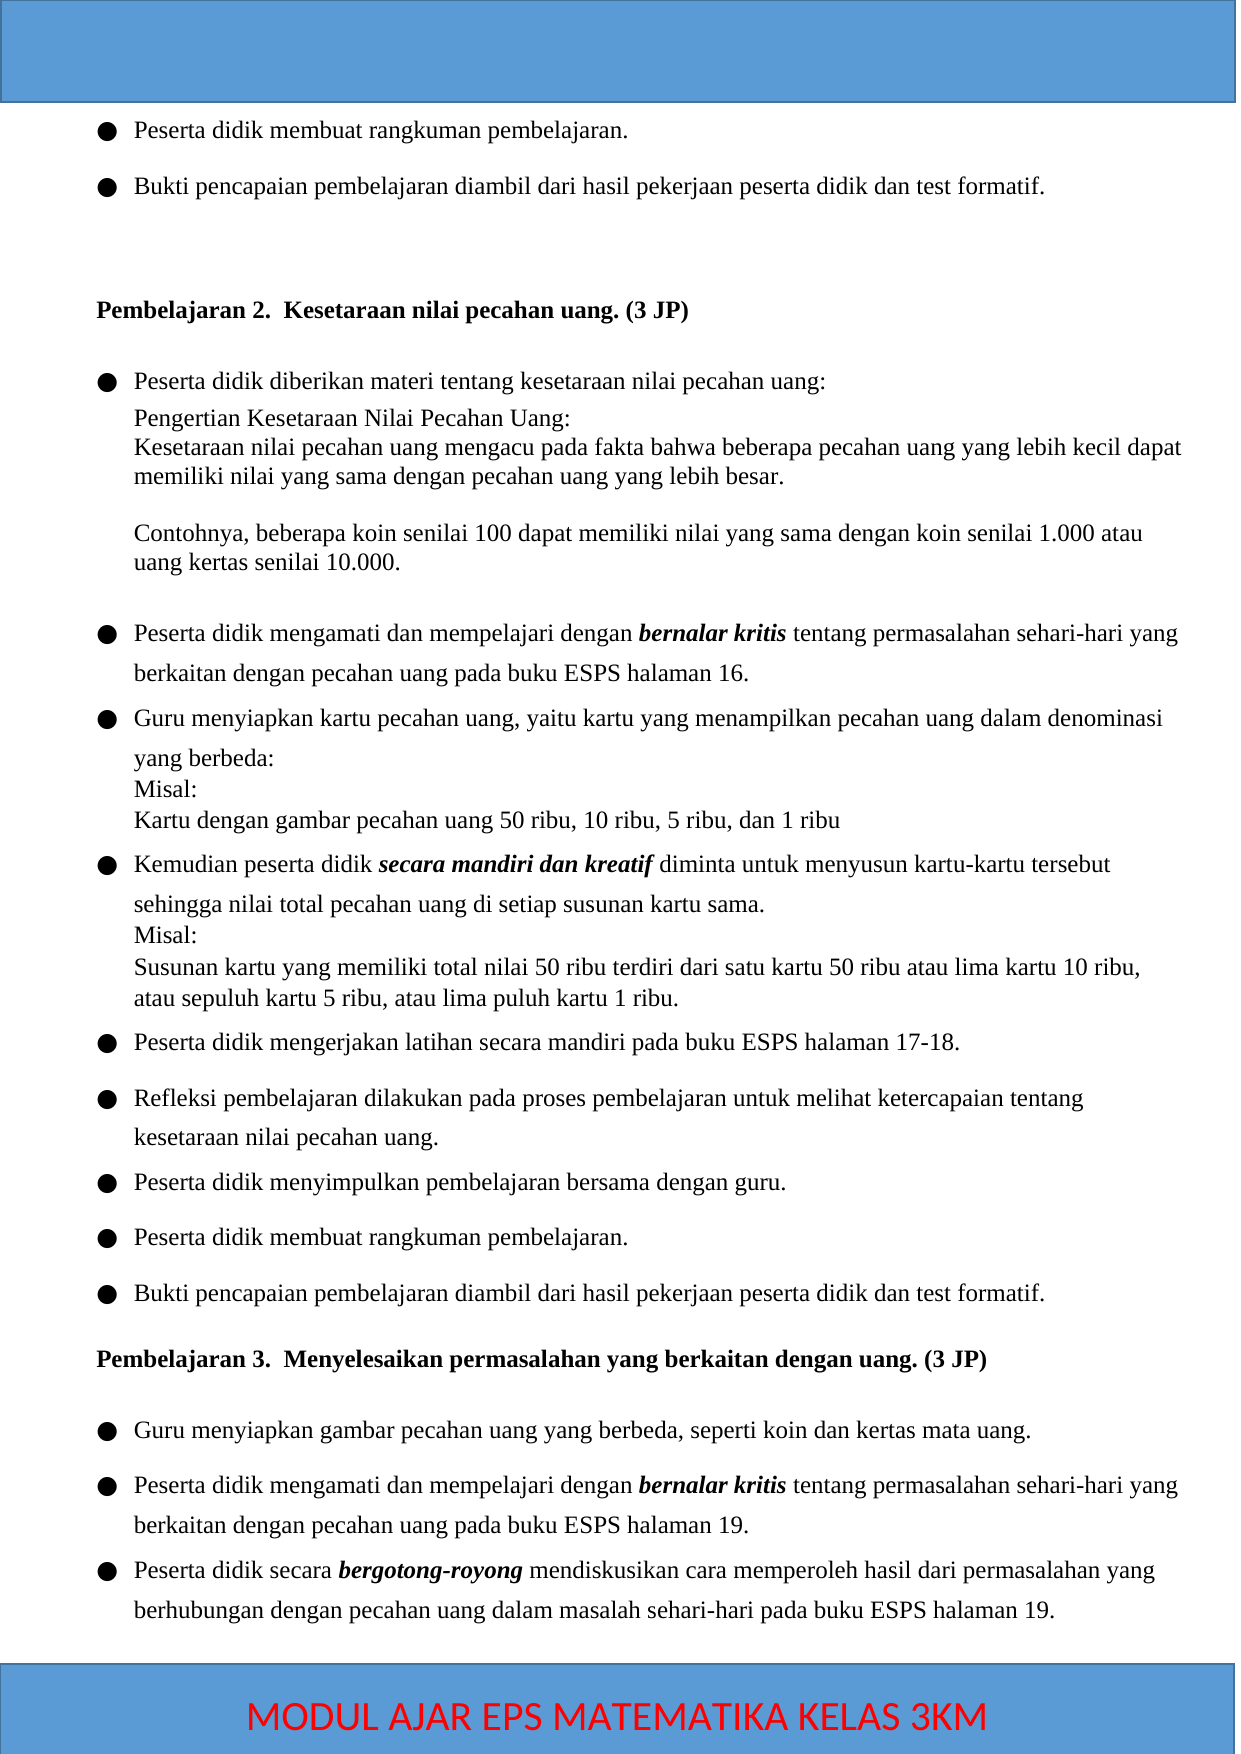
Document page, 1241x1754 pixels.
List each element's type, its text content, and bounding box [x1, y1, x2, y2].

list Peserta didik secara bergotong-royong mendiskusikan cara memperoleh hasil dari permasalahan yang berhubungan dengan pecahan uang dalam masalah sehari-hari pada buku ESPS halaman 19. [96, 1542, 1182, 1624]
list Guru menyiapkan kartu pecahan uang, yaitu kartu yang menampilkan pecahan uang dalam denominasi yang berbeda: [96, 689, 1182, 772]
text Contohnya, beberapa koin senilai 100 dapat memiliki nilai yang sama dengan koin senilai 1.000 atau uang kertas senilai 10.000. [133, 518, 1182, 576]
list Bukti pencapaian pembelajaran diambil dari hasil pekerjaan peserta didik dan test formatif. [96, 157, 1182, 208]
list Kartu dengan gambar pecahan uang 50 ribu, 10 ribu, 5 ribu, dan 1 ribu [133, 805, 1182, 834]
list Misal: [133, 774, 1182, 803]
list Susunan kartu yang memiliki total nilai 50 ribu terdiri dari satu kartu 50 ribu atau lima kartu 10 ribu, atau sepuluh kartu 5 ribu, atau lima puluh kartu 1 ribu. [133, 952, 1182, 1011]
list Peserta didik mengamati dan mempelajari dengan bernalar kritis tentang permasalahan sehari-hari yang berkaitan dengan pecahan uang pada buku ESPS halaman 19. [96, 1457, 1182, 1539]
text Pembelajaran 3. Menyelesaikan permasalahan yang berkaitan dengan uang. (3 JP) [58, 1344, 1182, 1373]
list Peserta didik membuat rangkuman pembelajaran. [96, 1209, 1182, 1260]
list Misal: [133, 921, 1182, 949]
list Guru menyiapkan gambar pecahan uang yang berbeda, seperti koin dan kertas mata uang. [96, 1402, 1182, 1453]
list Bukti pencapaian pembelajaran diambil dari hasil pekerjaan peserta didik dan test formatif. [96, 1264, 1182, 1315]
list Peserta didik mengamati dan mempelajari dengan bernalar kritis tentang permasalahan sehari-hari yang berkaitan dengan pecahan uang pada buku ESPS halaman 16. [96, 605, 1182, 687]
text Pembelajaran 2. Kesetaraan nilai pecahan uang. (3 JP) [58, 295, 1182, 323]
list Kemudian peserta didik secara mandiri dan kreatif diminta untuk menyusun kartu-kartu tersebut sehingga nilai total pecahan uang di setiap susunan kartu sama. [96, 836, 1182, 918]
text Pengertian Kesetaraan Nilai Pecahan Uang: [133, 403, 1182, 432]
list Peserta didik menyimpulkan pembelajaran bersama dengan guru. [96, 1153, 1182, 1205]
text Kesetaraan nilai pecahan uang mengacu pada fakta bahwa beberapa pecahan uang yang lebih kecil dapat memiliki nilai yang sama dengan pecahan uang yang lebih besar. [133, 432, 1182, 490]
list Peserta didik diberikan materi tentang kesetaraan nilai pecahan uang: [96, 352, 1182, 403]
list Peserta didik mengerjakan latihan secara mandiri pada buku ESPS halaman 17-18. [96, 1014, 1182, 1065]
list Refleksi pembelajaran dilakukan pada proses pembelajaran untuk melihat ketercapaian tentang kesetaraan nilai pecahan uang. [96, 1069, 1182, 1151]
list Peserta didik membuat rangkuman pembelajaran. [96, 102, 1182, 153]
